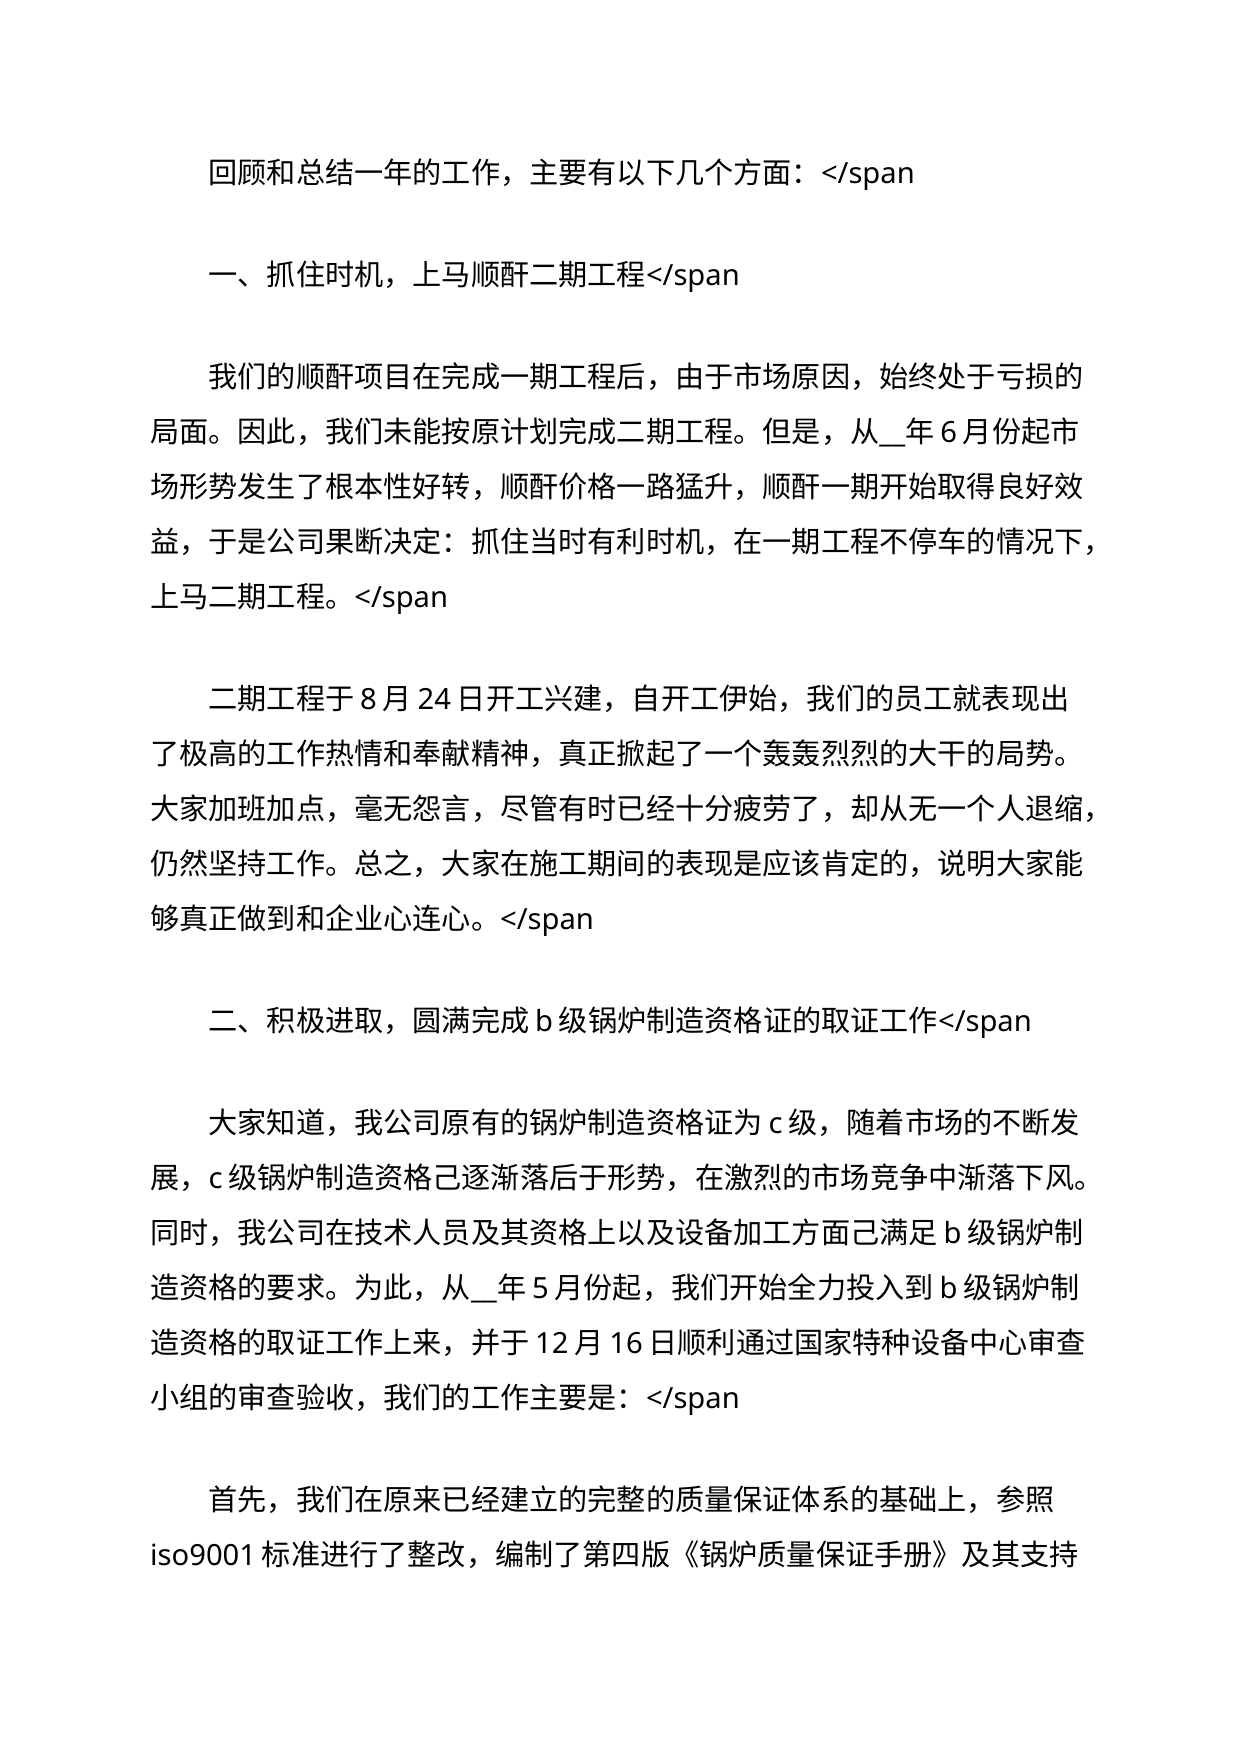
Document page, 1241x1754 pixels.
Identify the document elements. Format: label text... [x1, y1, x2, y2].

text 大家知道，我公司原有的锅炉制造资格证为c级，随着市场的不断发展，c级锅炉制造资格己逐渐落后于形势，在激烈的市场竞争中渐落下风。同时，我公司在技术人员及其资格上以及设备加工方面己满足b级锅炉制造资格的要求。为此，从__年5月份起，我们开始全力投入到b级锅炉制造资格的取证工作上来，并于12月16日顺利通过国家特种设备中心审查小组的审查验收，我们的工作主要是：</span [150, 1099, 1090, 1417]
text 我们的顺酐项目在完成一期工程后，由于市场原因，始终处于亏损的局面。因此，我们未能按原计划完成二期工程。但是，从__年6月份起市场形势发生了根本性好转，顺酐价格一路猛升，顺酐一期开始取得良好效益，于是公司果断决定：抓住当时有利时机，在一期工程不停车的情况下，上马二期工程。</span [150, 354, 1090, 616]
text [150, 1476, 1090, 1573]
text 回顾和总结一年的工作，主要有以下几个方面：</span [150, 150, 1090, 192]
text 二、积极进取，圆满完成b级锅炉制造资格证的取证工作</span [150, 997, 1090, 1040]
text 一、抓住时机，上马顺酐二期工程</span [150, 252, 1090, 294]
text 二期工程于8月24日开工兴建，自开工伊始，我们的员工就表现出了极高的工作热情和奉献精神，真正掀起了一个轰轰烈烈的大干的局势。大家加班加点，毫无怨言，尽管有时已经十分疲劳了，却从无一个人退缩，仍然坚持工作。总之，大家在施工期间的表现是应该肯定的，说明大家能够真正做到和企业心连心。</span [150, 676, 1090, 938]
